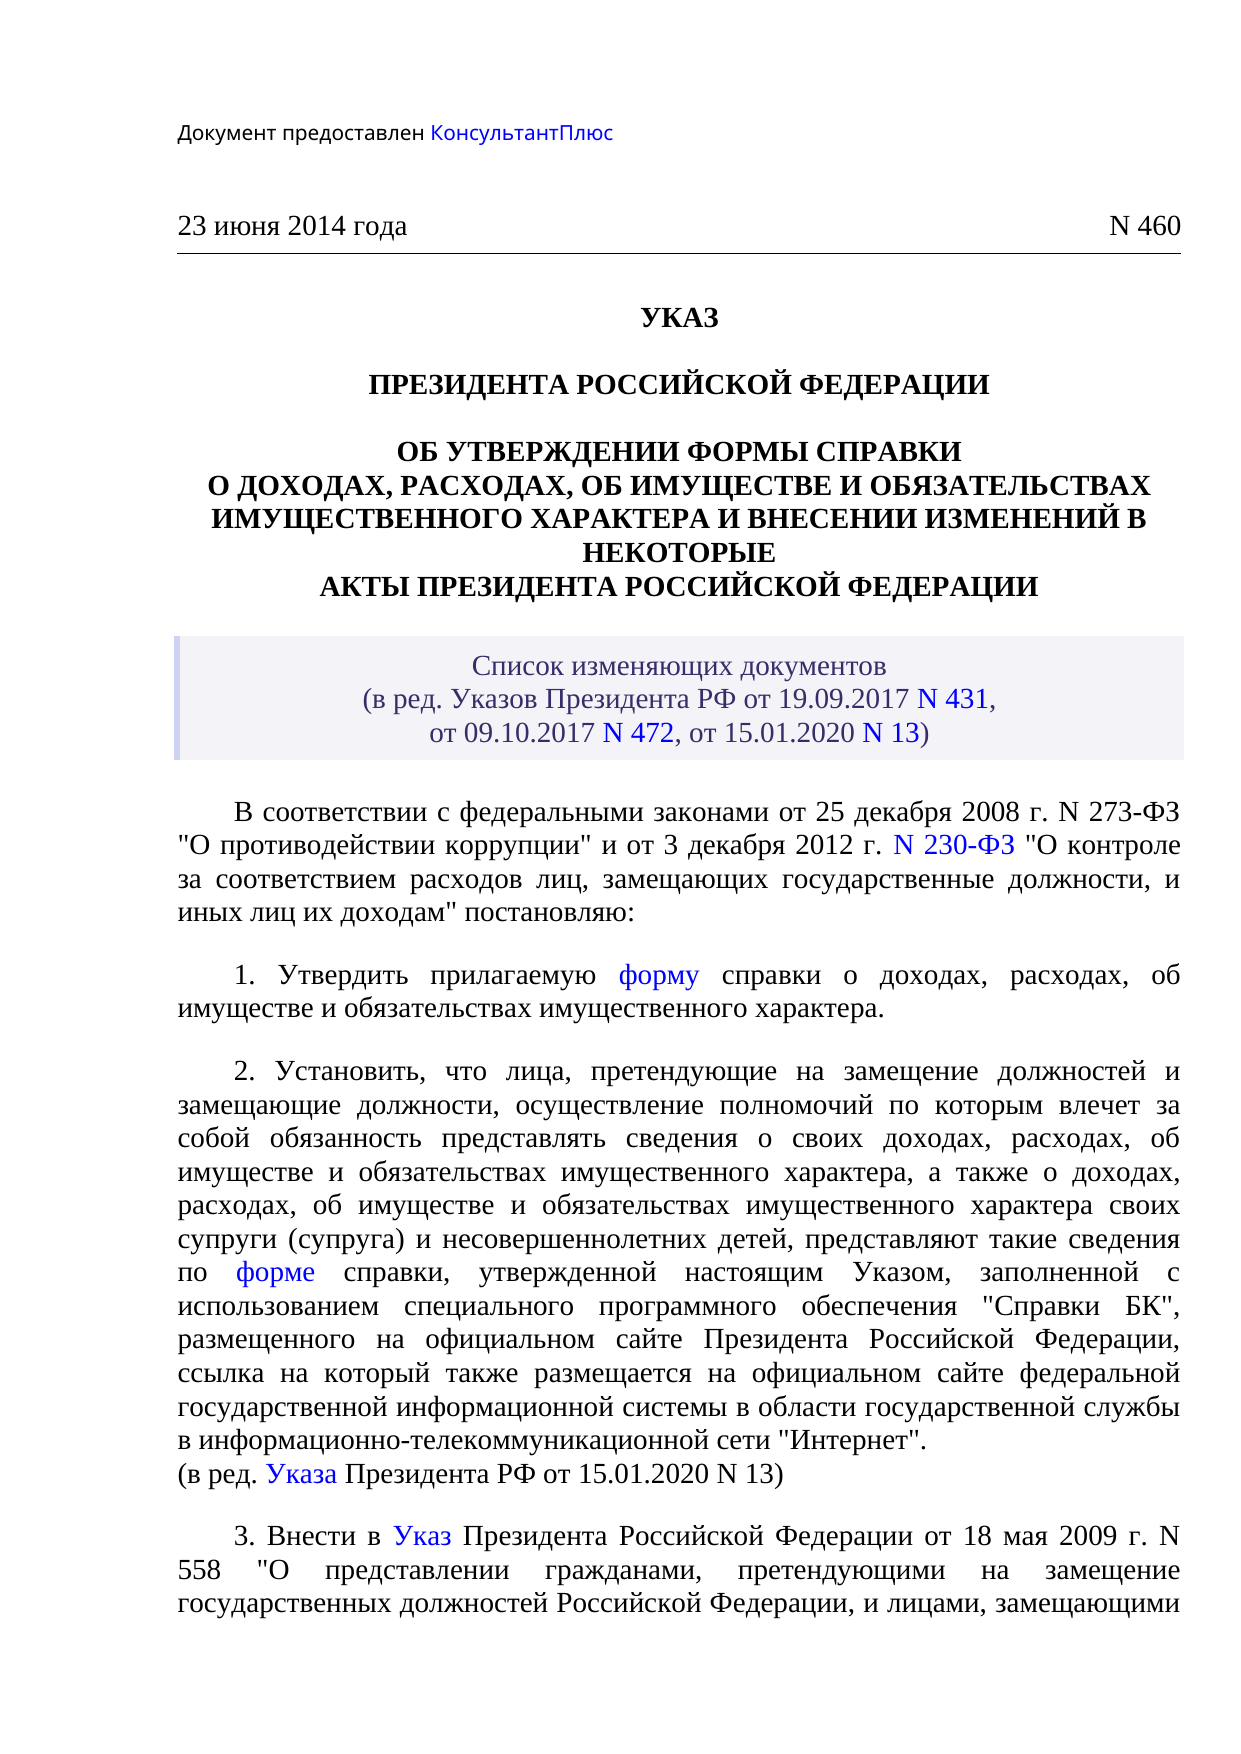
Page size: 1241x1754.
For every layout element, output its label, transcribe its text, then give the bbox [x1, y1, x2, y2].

text В соответствии с федеральными законами от 25 декабря 2008 г. N 273-ФЗ "О противодействии коррупции" и от 3 декабря 2012 г. N 230-ФЗ "О контроле за соответствием расходов лиц, замещающих государственные должности, и иных лиц их доходам" постановляю: [177, 794, 1181, 928]
text 2. Установить, что лица, претендующие на замещение должностей и замещающие должности, осуществление полномочий по которым влечет за собой обязанность представлять сведения о своих доходах, расходах, об имуществе и обязательствах имущественного характера, а также о доходах, расходах, об имуществе и обязательствах имущественного характера своих супруги (супруга) и несовершеннолетних детей, представляют такие сведения по форме справки, утвержденной настоящим Указом, заполненной с использованием специального программного обеспечения "Справки БК", размещенного на официальном сайте Президента Российской Федерации, ссылка на который также размещается на официальном сайте федеральной государственной информационной системы в области государственной службы в информационно-телекоммуникационной сети "Интернет". [177, 1053, 1181, 1456]
text (в ред. Указа Президента РФ от 15.01.2020 N 13) [177, 1456, 1181, 1489]
title ИМУЩЕСТВЕННОГО ХАРАКТЕРА И ВНЕСЕНИИ ИЗМЕНЕНИЙ В НЕКОТОРЫЕ [177, 502, 1181, 569]
table_header N 460 [679, 209, 1181, 242]
title УКАЗ [177, 300, 1181, 334]
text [177, 1518, 1181, 1619]
title ОБ УТВЕРЖДЕНИИ ФОРМЫ СПРАВКИ [177, 434, 1181, 468]
table_header Список изменяющих документов (в ред. Указов Президента РФ от 19.09.2017 N 431, от 09.10.2017 N 472, от 15.01.2020 N 13) [180, 636, 1178, 760]
text 1. Утвердить прилагаемую форму справки о доходах, расходах, об имуществе и обязательствах имущественного характера. [177, 957, 1181, 1024]
title О ДОХОДАХ, РАСХОДАХ, ОБ ИМУЩЕСТВЕ И ОБЯЗАТЕЛЬСТВАХ [177, 468, 1181, 502]
title Документ предоставлен КонсультантПлюс [177, 118, 1181, 175]
title ПРЕЗИДЕНТА РОССИЙСКОЙ ФЕДЕРАЦИИ [177, 367, 1181, 401]
title АКТЫ ПРЕЗИДЕНТА РОССИЙСКОЙ ФЕДЕРАЦИИ [177, 569, 1181, 602]
table_header 23 июня 2014 года [177, 209, 679, 242]
